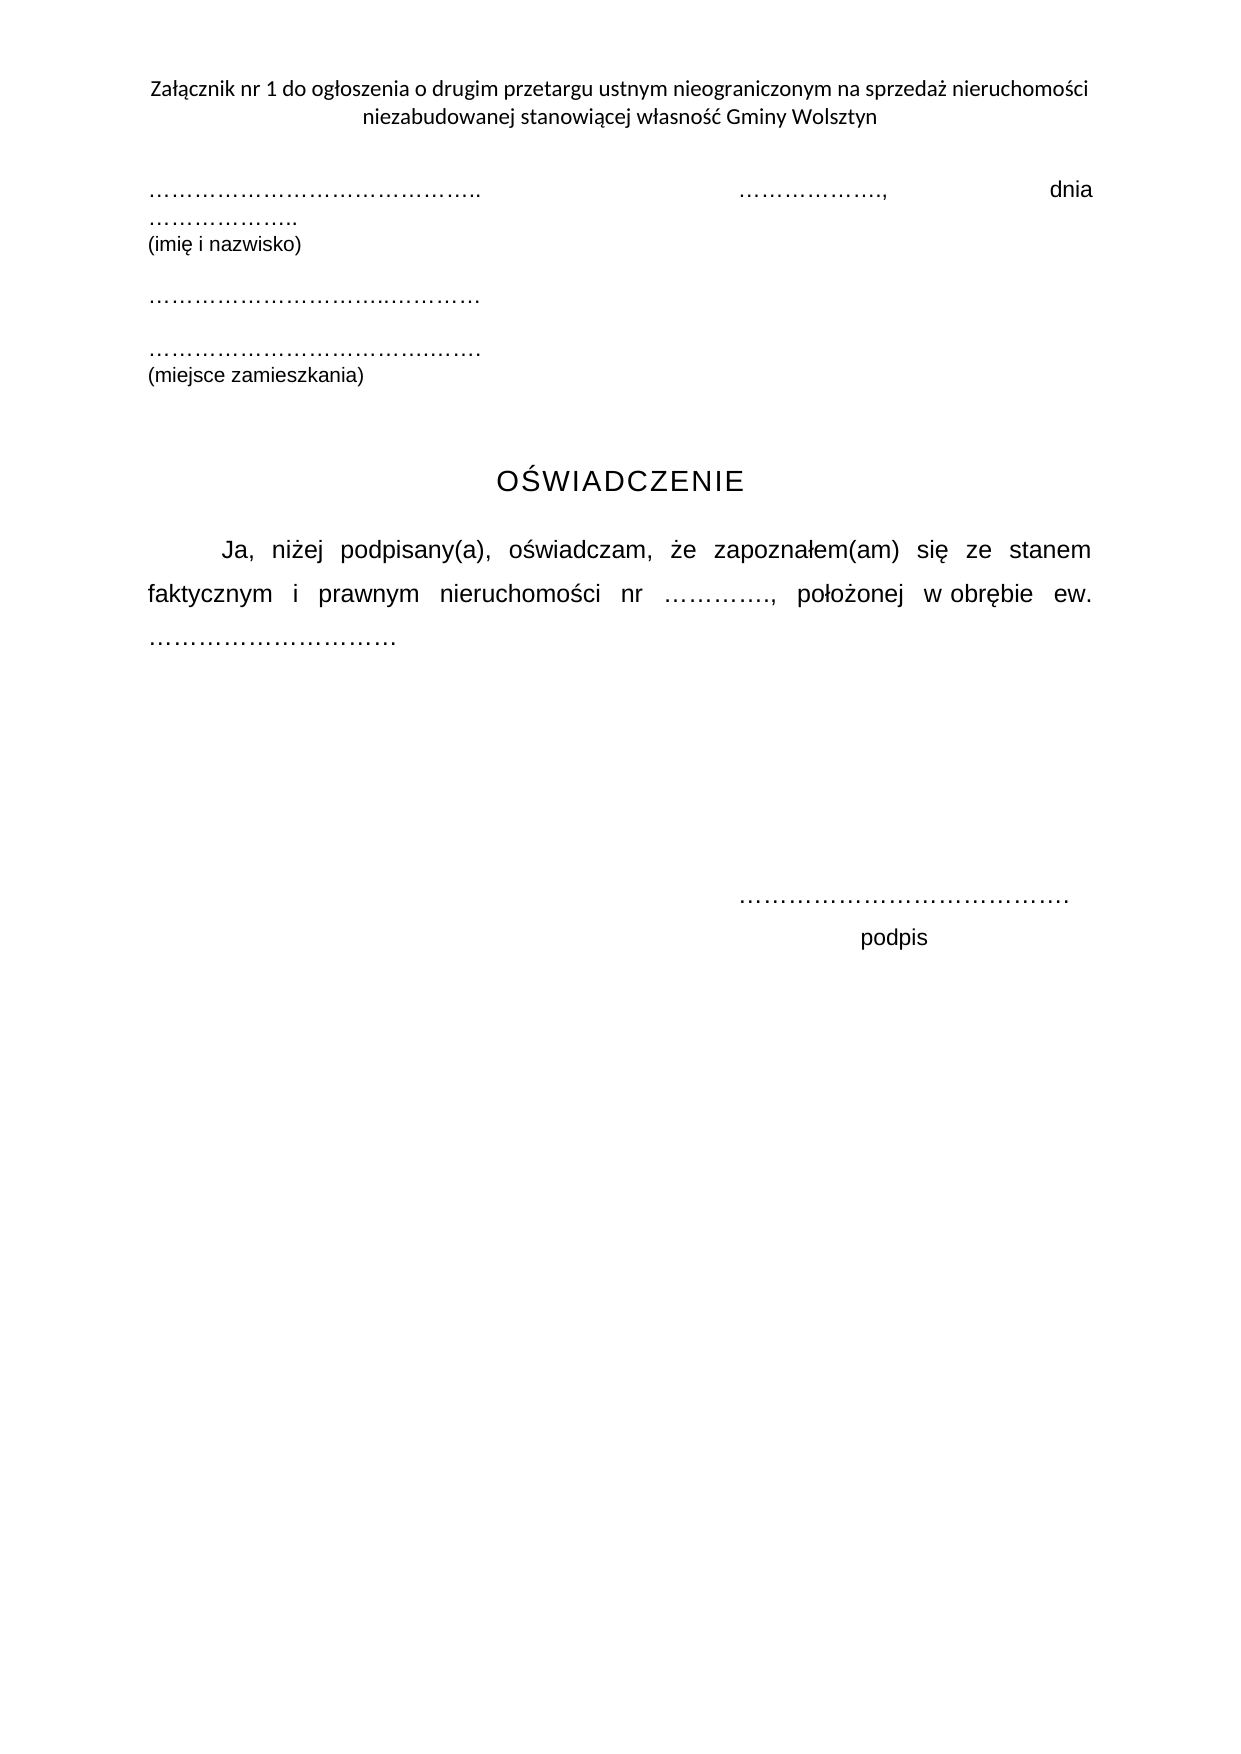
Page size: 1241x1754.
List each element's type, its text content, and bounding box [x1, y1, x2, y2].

text (miejsce zamieszkania) [148, 363, 1093, 387]
text ……………………………….……. [148, 335, 1093, 362]
text …………………………..………… [148, 282, 1093, 308]
text podpis [148, 923, 1093, 950]
text (imię i nazwisko) [148, 231, 1093, 255]
text OŚWIADCZENIE [148, 464, 1093, 498]
text …………………………………. [148, 880, 1093, 909]
text …………………………………….. ………………., dnia ……………….. [148, 176, 1093, 230]
text Ja, niżej podpisany(a), oświadczam, że zapoznałem(am) się ze stanem faktycznym i prawnym nieruchomości nr …………., położonej w obrębie ew. ………………………… [148, 535, 1093, 650]
